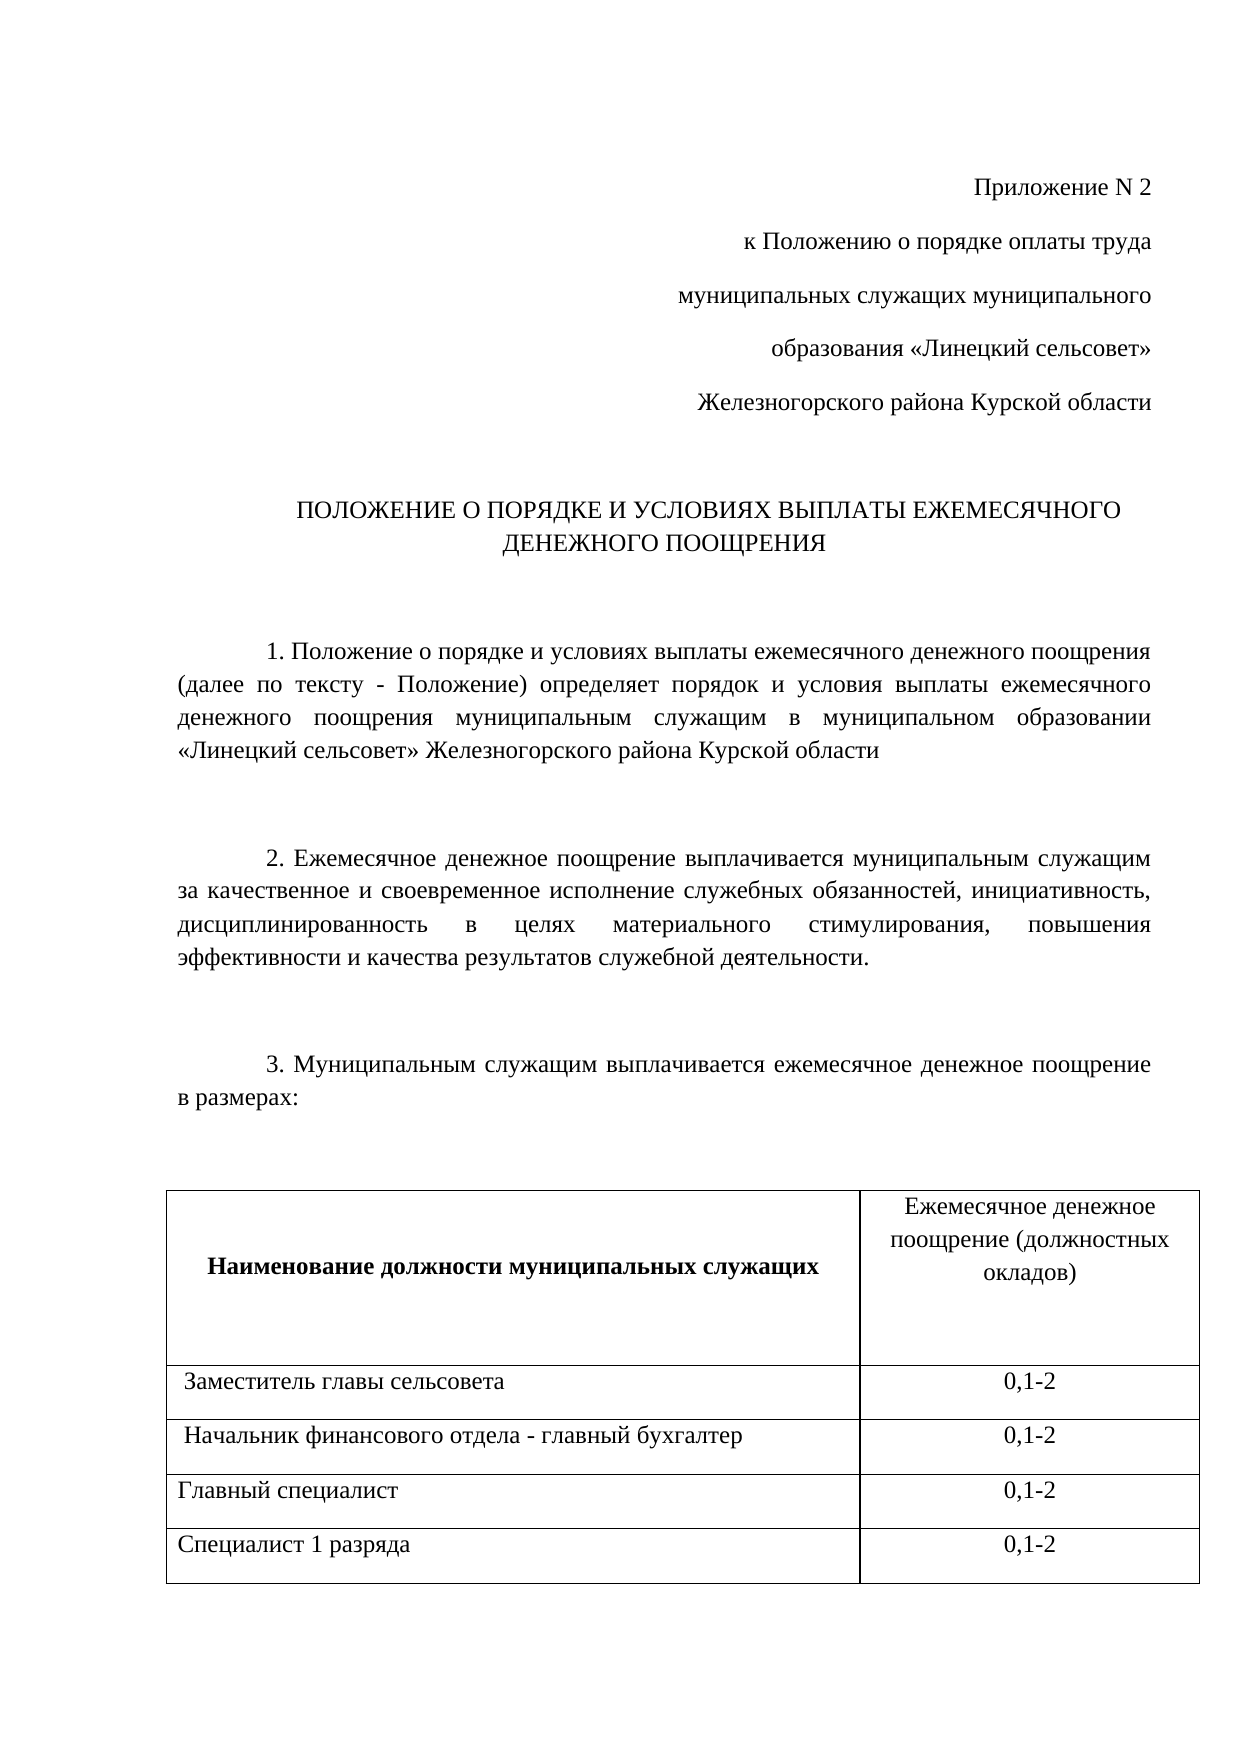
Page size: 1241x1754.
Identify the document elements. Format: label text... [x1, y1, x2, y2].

text Приложение N 2 [177, 172, 1152, 201]
table_header Наименование должности муниципальных служащих [167, 1191, 859, 1365]
text 3. Муниципальным служащим выплачивается ежемесячное денежное поощрение в размерах: [177, 1049, 1152, 1111]
text ПОЛОЖЕНИЕ О ПОРЯДКЕ И УСЛОВИЯХ ВЫПЛАТЫ ЕЖЕМЕСЯЧНОГО ДЕНЕЖНОГО ПООЩРЕНИЯ [177, 495, 1152, 557]
text Железногорского района Курской области [177, 387, 1152, 416]
text 2. Ежемесячное денежное поощрение выплачивается муниципальным служащим за качественное и своевременное исполнение служебных обязанностей, инициативность, дисциплинированность в целях материального стимулирования, повышения эффективности и качества результатов служебной деятельности. [177, 843, 1152, 970]
table_cell 0,1-2 [861, 1366, 1199, 1419]
table_cell Заместитель главы сельсовета [167, 1366, 859, 1419]
table_cell Начальник финансового отдела - главный бухгалтер [167, 1420, 859, 1474]
table_cell Специалист 1 разряда [167, 1529, 859, 1583]
text муниципальных служащих муниципального [177, 280, 1152, 308]
text 1. Положение о порядке и условиях выплаты ежемесячного денежного поощрения (далее по тексту - Положение) определяет порядок и условия выплаты ежемесячного денежного поощрения муниципальным служащим в муниципальном образовании «Линецкий сельсовет» Железногорского района Курской области [177, 636, 1152, 764]
table_cell 0,1-2 [861, 1420, 1199, 1474]
table_header Ежемесячное денежное поощрение (должностных окладов) [861, 1191, 1199, 1365]
table_cell Главный специалист [167, 1475, 859, 1528]
table_cell 0,1-2 [861, 1529, 1199, 1583]
text образования «Линецкий сельсовет» [177, 333, 1152, 362]
text к Положению о порядке оплаты труда [177, 226, 1152, 254]
table_cell 0,1-2 [861, 1475, 1199, 1528]
